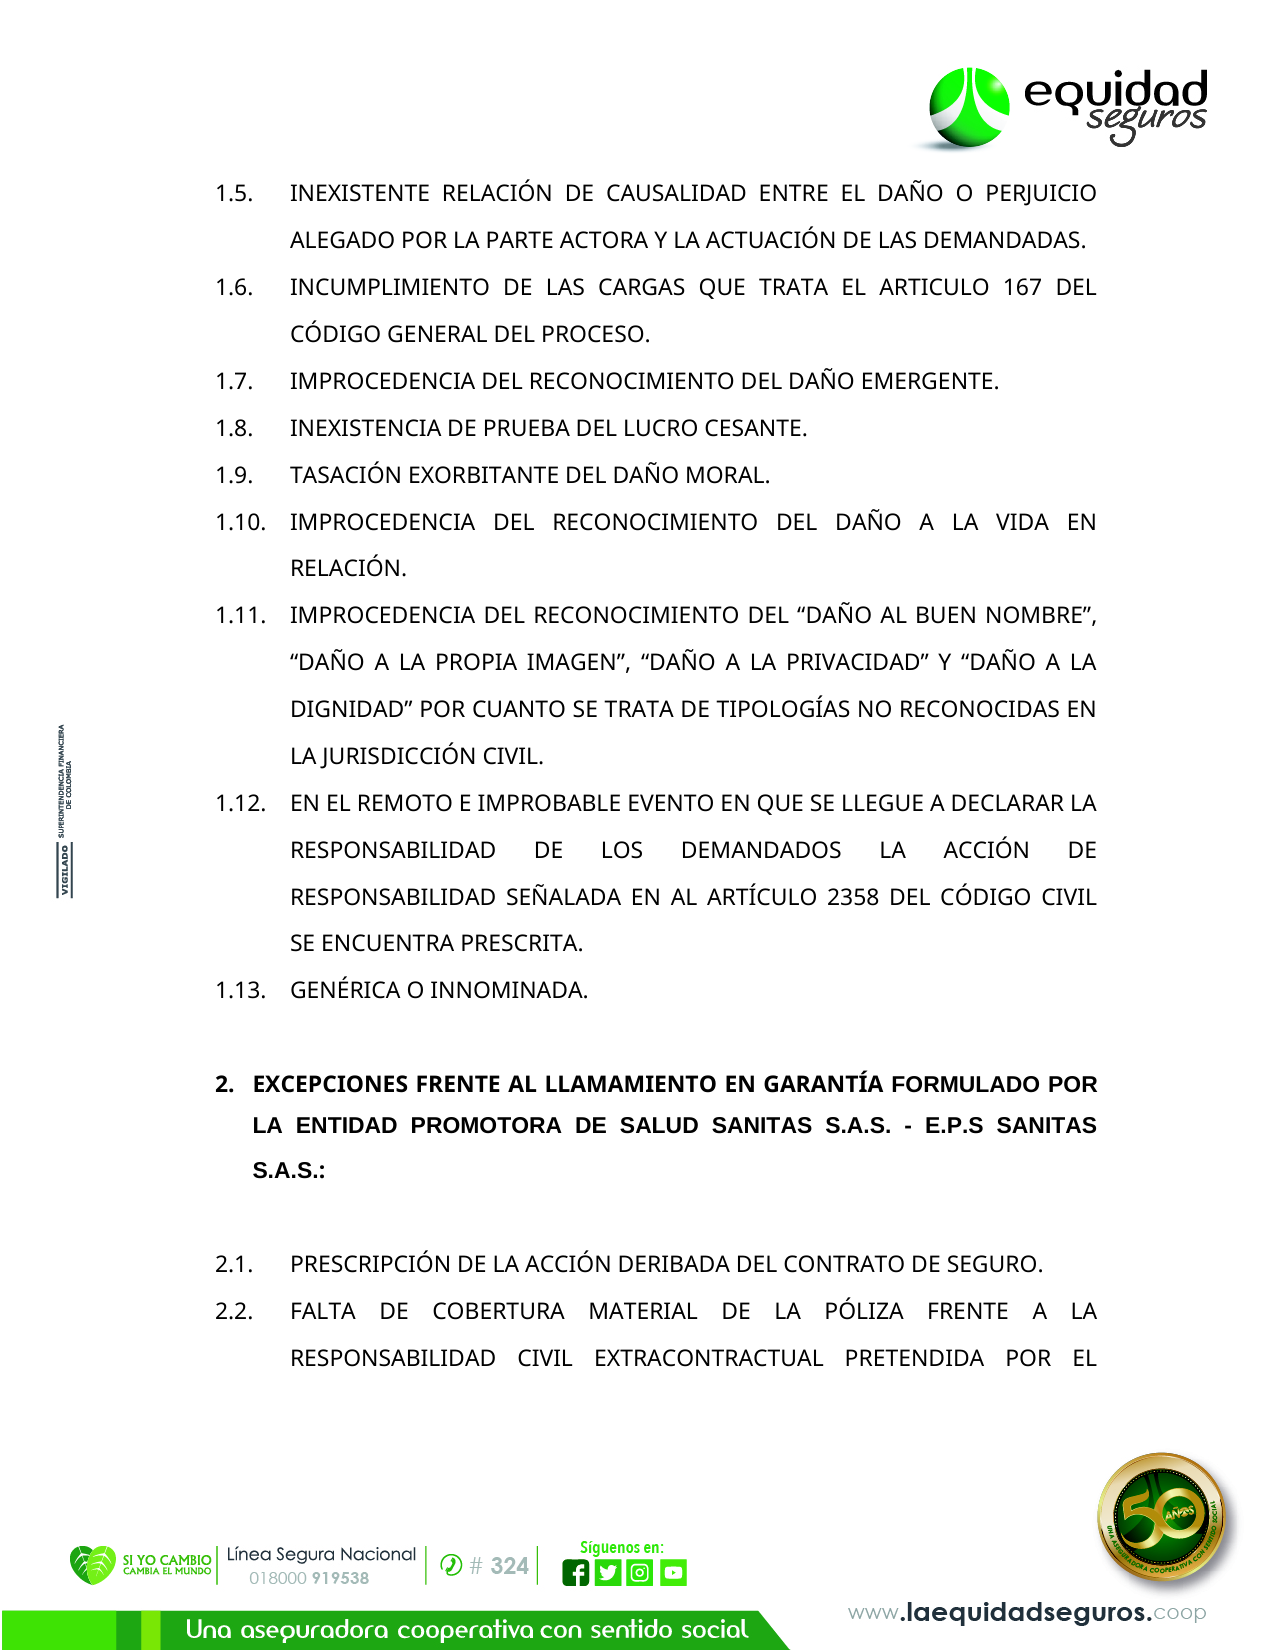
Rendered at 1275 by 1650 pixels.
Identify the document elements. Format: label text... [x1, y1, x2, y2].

list GENÉRICA O INNOMINADA. [215, 974, 1098, 1005]
list TASACIÓN EXORBITANTE DEL DAÑO MORAL. [215, 458, 1098, 490]
list INEXISTENTE RELACIÓN DE CAUSALIDAD ENTRE EL DAÑO O PERJUICIO ALEGADO POR LA PARTE ACTORA Y LA ACTUACIÓN DE LAS DEMANDADAS. [215, 177, 1098, 255]
list PRESCRIPCIÓN DE LA ACCIÓN DERIBADA DEL CONTRATO DE SEGURO. [215, 1248, 1098, 1279]
list EN EL REMOTO E IMPROBABLE EVENTO EN QUE SE LLEGUE A DECLARAR LA RESPONSABILIDAD DE LOS DEMANDADOS LA ACCIÓN DE RESPONSABILIDAD SEÑALADA EN AL ARTÍCULO 2358 DEL CÓDIGO CIVIL SE ENCUENTRA PRESCRITA. [215, 787, 1098, 958]
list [215, 1295, 1098, 1373]
list IMPROCEDENCIA DEL RECONOCIMIENTO DEL DAÑO EMERGENTE. [215, 365, 1098, 396]
list INEXISTENCIA DE PRUEBA DEL LUCRO CESANTE. [215, 412, 1098, 443]
list IMPROCEDENCIA DEL RECONOCIMIENTO DEL DAÑO A LA VIDA EN RELACIÓN. [215, 505, 1098, 583]
list INCUMPLIMIENTO DE LAS CARGAS QUE TRATA EL ARTICULO 167 DEL CÓDIGO GENERAL DEL PROCESO. [215, 271, 1098, 349]
list EXCEPCIONES FRENTE AL LLAMAMIENTO EN GARANTÍA FORMULADO POR LA ENTIDAD PROMOTORA DE SALUD SANITAS S.A.S. - E.P.S SANITAS S.A.S.: [215, 1068, 1098, 1186]
list IMPROCEDENCIA DEL RECONOCIMIENTO DEL “DAÑO AL BUEN NOMBRE”, “DAÑO A LA PROPIA IMAGEN”, “DAÑO A LA PRIVACIDAD” Y “DAÑO A LA DIGNIDAD” POR CUANTO SE TRATA DE TIPOLOGÍAS NO RECONOCIDAS EN LA JURISDICCIÓN CIVIL. [215, 599, 1098, 771]
picture [1, 1, 1275, 1650]
